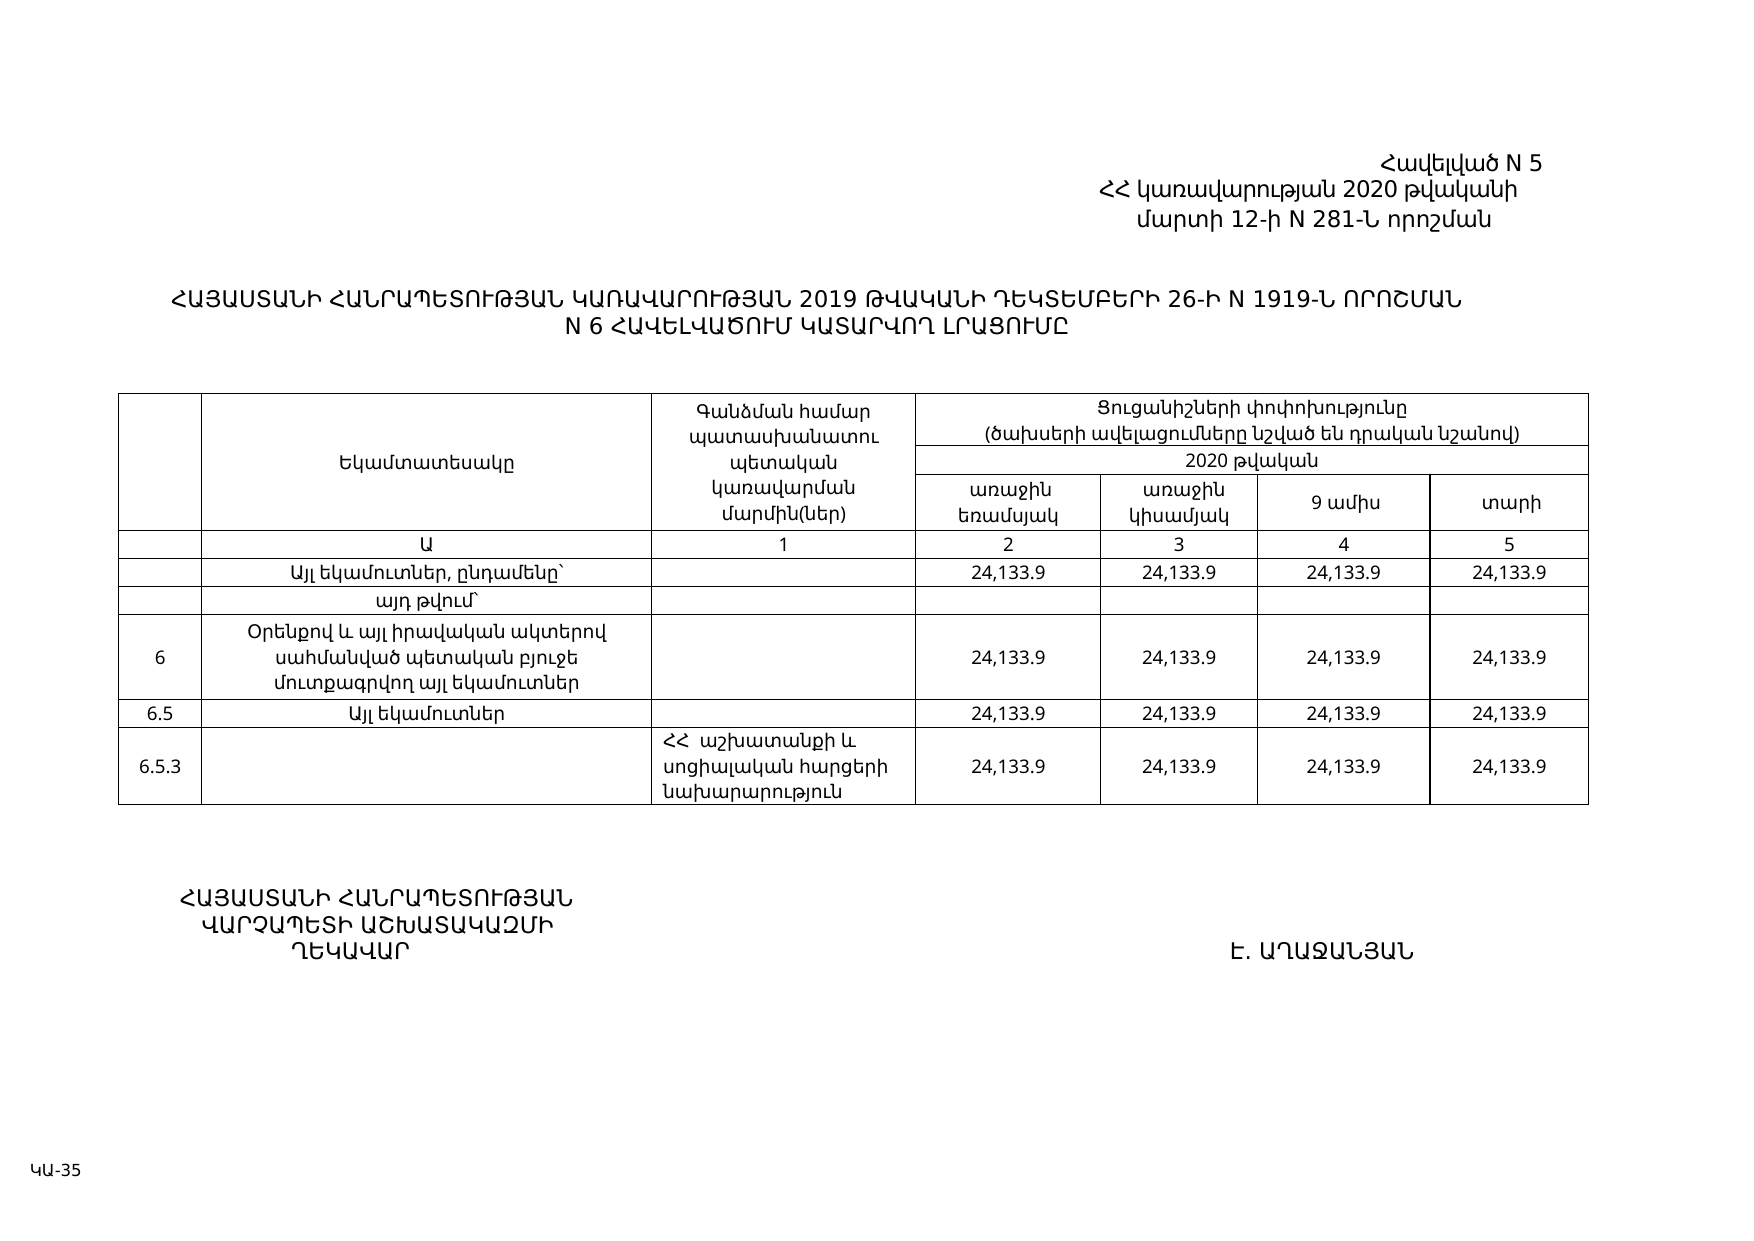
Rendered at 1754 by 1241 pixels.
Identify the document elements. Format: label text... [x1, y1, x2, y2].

text ՀԱՅԱՍՏԱՆԻ ՀԱՆՐԱՊԵՏՈՒԹՅԱՆ [104, 885, 1604, 912]
table_cell 24,133.9 [916, 700, 1100, 727]
table_cell [1431, 587, 1588, 614]
table_cell 24,133.9 [916, 615, 1100, 698]
table_cell Այլ եկամուտներ, ընդամենը՝ [202, 559, 651, 586]
table_cell 6.5.3 [119, 728, 201, 804]
table_cell առաջին կիսամյակ [1101, 475, 1257, 530]
table_cell [652, 559, 915, 586]
table_cell [652, 615, 915, 698]
table_cell [916, 587, 1100, 614]
text N 6 ՀԱՎԵԼՎԱԾՈՒՄ ԿԱՏԱՐՎՈՂ ԼՐԱՑՈՒՄԸ [29, 313, 1604, 340]
table_cell [119, 559, 201, 586]
text ՀՀ կառավարության 2020 թվականի [29, 177, 1604, 203]
table_cell 24,133.9 [1101, 615, 1257, 698]
text Հավելված N 5 [29, 150, 1604, 177]
table_cell 24,133.9 [1431, 728, 1588, 804]
table_cell [1258, 587, 1429, 614]
table_header Գանձման համար պատասխանատու պետական կառավարման մարմին(ներ) [652, 394, 915, 530]
table_cell առաջին եռամսյակ [916, 475, 1100, 530]
text մարտի 12-ի N 281-Ն որոշման [29, 203, 1604, 234]
table_cell [202, 728, 651, 804]
table_cell 24,133.9 [1101, 728, 1257, 804]
table_cell 4 [1258, 531, 1429, 558]
table_header [119, 394, 201, 530]
table_header Եկամտատեսակը [202, 394, 651, 530]
table_cell այդ թվում՝ [202, 587, 651, 614]
table_cell 2020 թվական [916, 446, 1588, 473]
table_cell 24,133.9 [1101, 559, 1257, 586]
table_cell Այլ եկամուտներ [202, 700, 651, 727]
table_cell [652, 700, 915, 727]
table_cell Օրենքով և այլ իրավական ակտերով սահմանված պետական բյուջե մուտքագրվող այլ եկամուտներ [202, 615, 651, 698]
table_cell 9 ամիս [1258, 475, 1429, 530]
text ՀԱՅԱՍՏԱՆԻ ՀԱՆՐԱՊԵՏՈՒԹՅԱՆ ԿԱՌԱՎԱՐՈՒԹՅԱՆ 2019 ԹՎԱԿԱՆԻ ԴԵԿՏԵՄԲԵՐԻ 26-Ի N 1919-Ն ՈՐՈՇՄԱՆ [29, 287, 1604, 313]
table_cell 24,133.9 [1258, 559, 1429, 586]
table_cell 24,133.9 [1258, 728, 1429, 804]
table_cell 24,133.9 [1431, 700, 1588, 727]
table_cell Ա [202, 531, 651, 558]
table_cell 6 [119, 615, 201, 698]
text ՎԱՐՉԱՊԵՏԻ ԱՇԽԱՏԱԿԱԶՄԻ [104, 912, 1604, 938]
table_cell ՀՀ աշխատանքի և սոցիալական հարցերի նախարարություն [652, 728, 915, 804]
table_cell 24,133.9 [1101, 700, 1257, 727]
table_cell [1101, 587, 1257, 614]
table_header Ցուցանիշների փոփոխությունը (ծախսերի ավելացումները նշված են դրական նշանով) [916, 394, 1588, 445]
text ՂԵԿԱՎԱՐ Է. ԱՂԱՋԱՆՅԱՆ [179, 938, 1604, 965]
table_cell 24,133.9 [916, 728, 1100, 804]
table_cell 3 [1101, 531, 1257, 558]
table_cell 24,133.9 [916, 559, 1100, 586]
table_cell [652, 587, 915, 614]
table_cell տարի [1431, 475, 1588, 530]
table_cell 2 [916, 531, 1100, 558]
table_cell 6.5 [119, 700, 201, 727]
table_cell [119, 531, 201, 558]
table_cell 24,133.9 [1431, 615, 1588, 698]
table_cell [119, 587, 201, 614]
table_cell 24,133.9 [1431, 559, 1588, 586]
table_cell 5 [1431, 531, 1588, 558]
table_cell 1 [652, 531, 915, 558]
table_cell 24,133.9 [1258, 700, 1429, 727]
table_cell 24,133.9 [1258, 615, 1429, 698]
